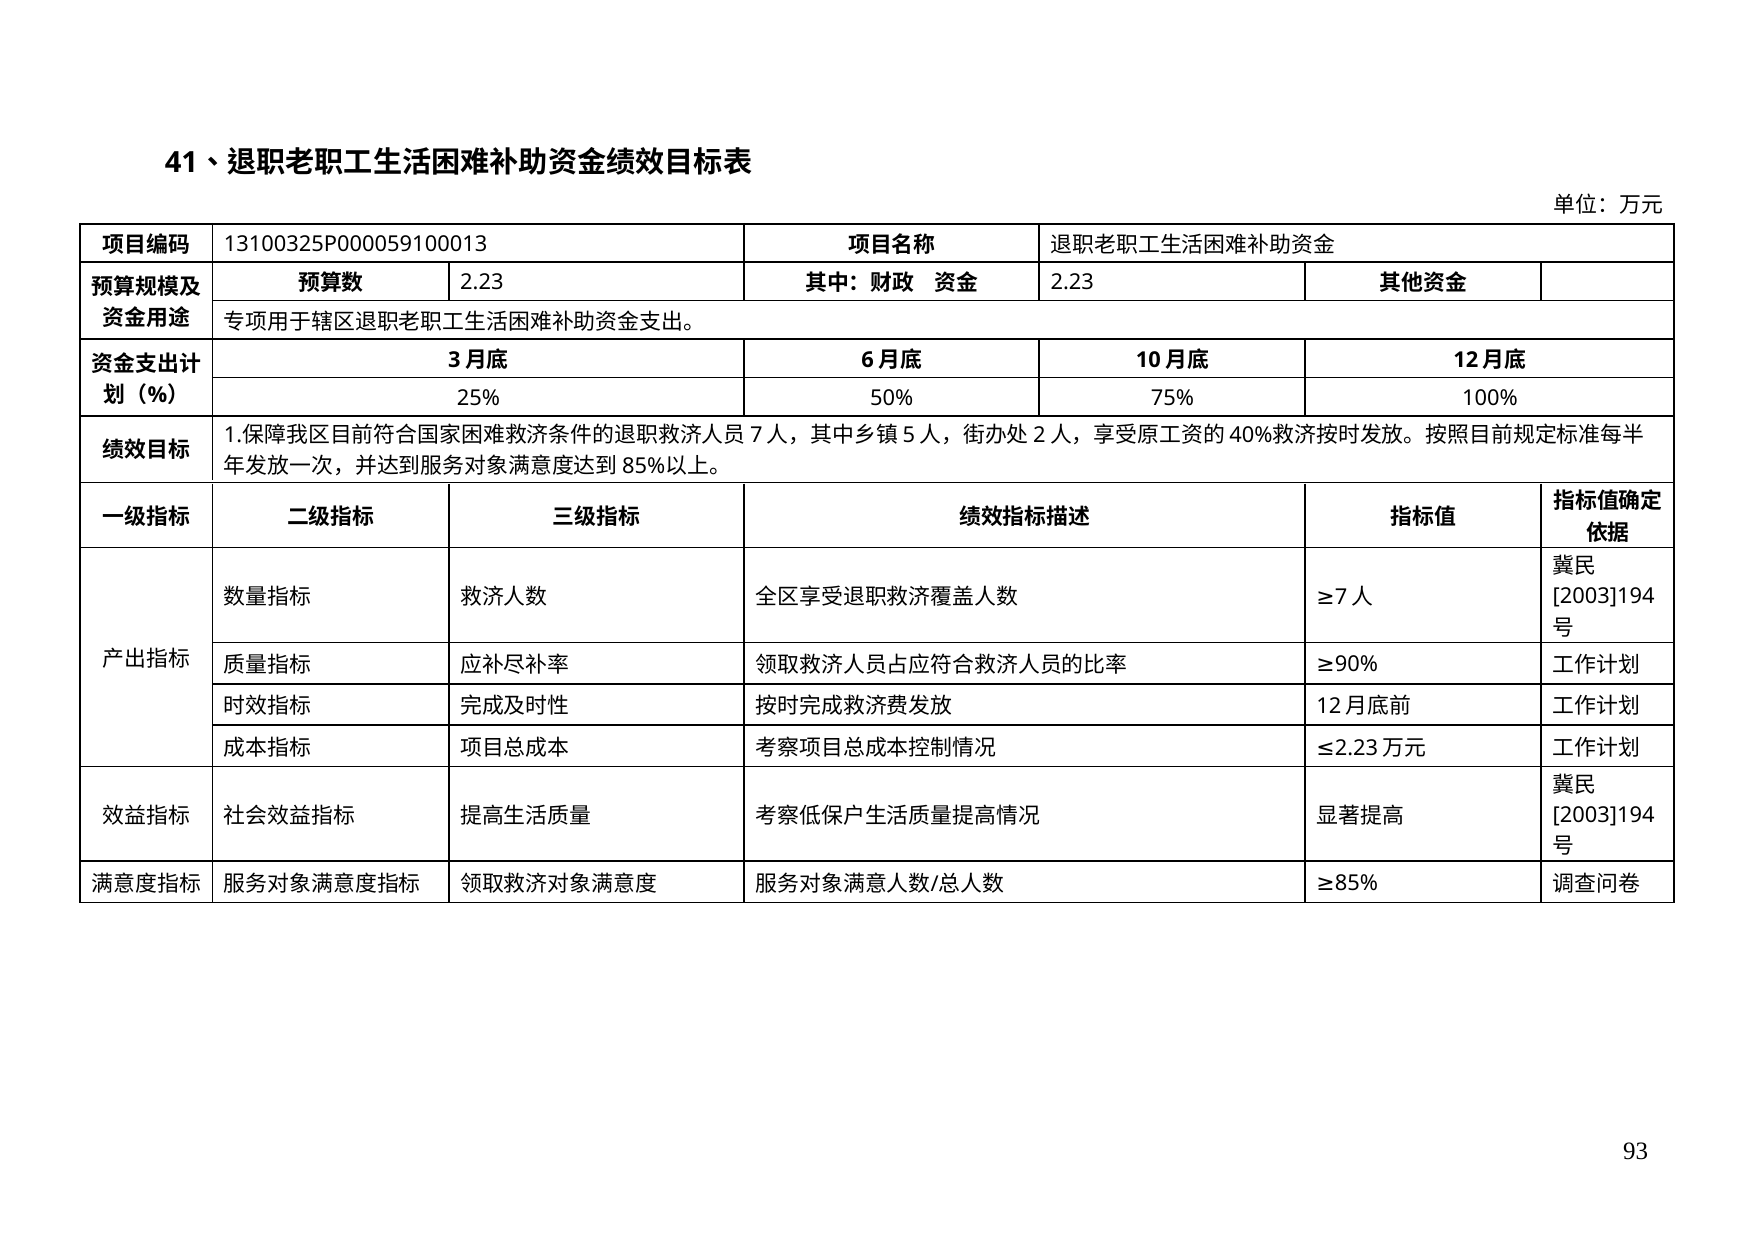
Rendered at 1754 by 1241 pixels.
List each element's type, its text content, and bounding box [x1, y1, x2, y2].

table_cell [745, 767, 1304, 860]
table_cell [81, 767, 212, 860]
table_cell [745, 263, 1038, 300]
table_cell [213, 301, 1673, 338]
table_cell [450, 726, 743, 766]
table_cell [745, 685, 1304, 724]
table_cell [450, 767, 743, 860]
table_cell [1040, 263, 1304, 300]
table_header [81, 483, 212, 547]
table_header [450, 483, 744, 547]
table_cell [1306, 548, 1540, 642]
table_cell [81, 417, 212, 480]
text 41、退职老职工生活困难补助资金绩效目标表 [106, 142, 1648, 181]
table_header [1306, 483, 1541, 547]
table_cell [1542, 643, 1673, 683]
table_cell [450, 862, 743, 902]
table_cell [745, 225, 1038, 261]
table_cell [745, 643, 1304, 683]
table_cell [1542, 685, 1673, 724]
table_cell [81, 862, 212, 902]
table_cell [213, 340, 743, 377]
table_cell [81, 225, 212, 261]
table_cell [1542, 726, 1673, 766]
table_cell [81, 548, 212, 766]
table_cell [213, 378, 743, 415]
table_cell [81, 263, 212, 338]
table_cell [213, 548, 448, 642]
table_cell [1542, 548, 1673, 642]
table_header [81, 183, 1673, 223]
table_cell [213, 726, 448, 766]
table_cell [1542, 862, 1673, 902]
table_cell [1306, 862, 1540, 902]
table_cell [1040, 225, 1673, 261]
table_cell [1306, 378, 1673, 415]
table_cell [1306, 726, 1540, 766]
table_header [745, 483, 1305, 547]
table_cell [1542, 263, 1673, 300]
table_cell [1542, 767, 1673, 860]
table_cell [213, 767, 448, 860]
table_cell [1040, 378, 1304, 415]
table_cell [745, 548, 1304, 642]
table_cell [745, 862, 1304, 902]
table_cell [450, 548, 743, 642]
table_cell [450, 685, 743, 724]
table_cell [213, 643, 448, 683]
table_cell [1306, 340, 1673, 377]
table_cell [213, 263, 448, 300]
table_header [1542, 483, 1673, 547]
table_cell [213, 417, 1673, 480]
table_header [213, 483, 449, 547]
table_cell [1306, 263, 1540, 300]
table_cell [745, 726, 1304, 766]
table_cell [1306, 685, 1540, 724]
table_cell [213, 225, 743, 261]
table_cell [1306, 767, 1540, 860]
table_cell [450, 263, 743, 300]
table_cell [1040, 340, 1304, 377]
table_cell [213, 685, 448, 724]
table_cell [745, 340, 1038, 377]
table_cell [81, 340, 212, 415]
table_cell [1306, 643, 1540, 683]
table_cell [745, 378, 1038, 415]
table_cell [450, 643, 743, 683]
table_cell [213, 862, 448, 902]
